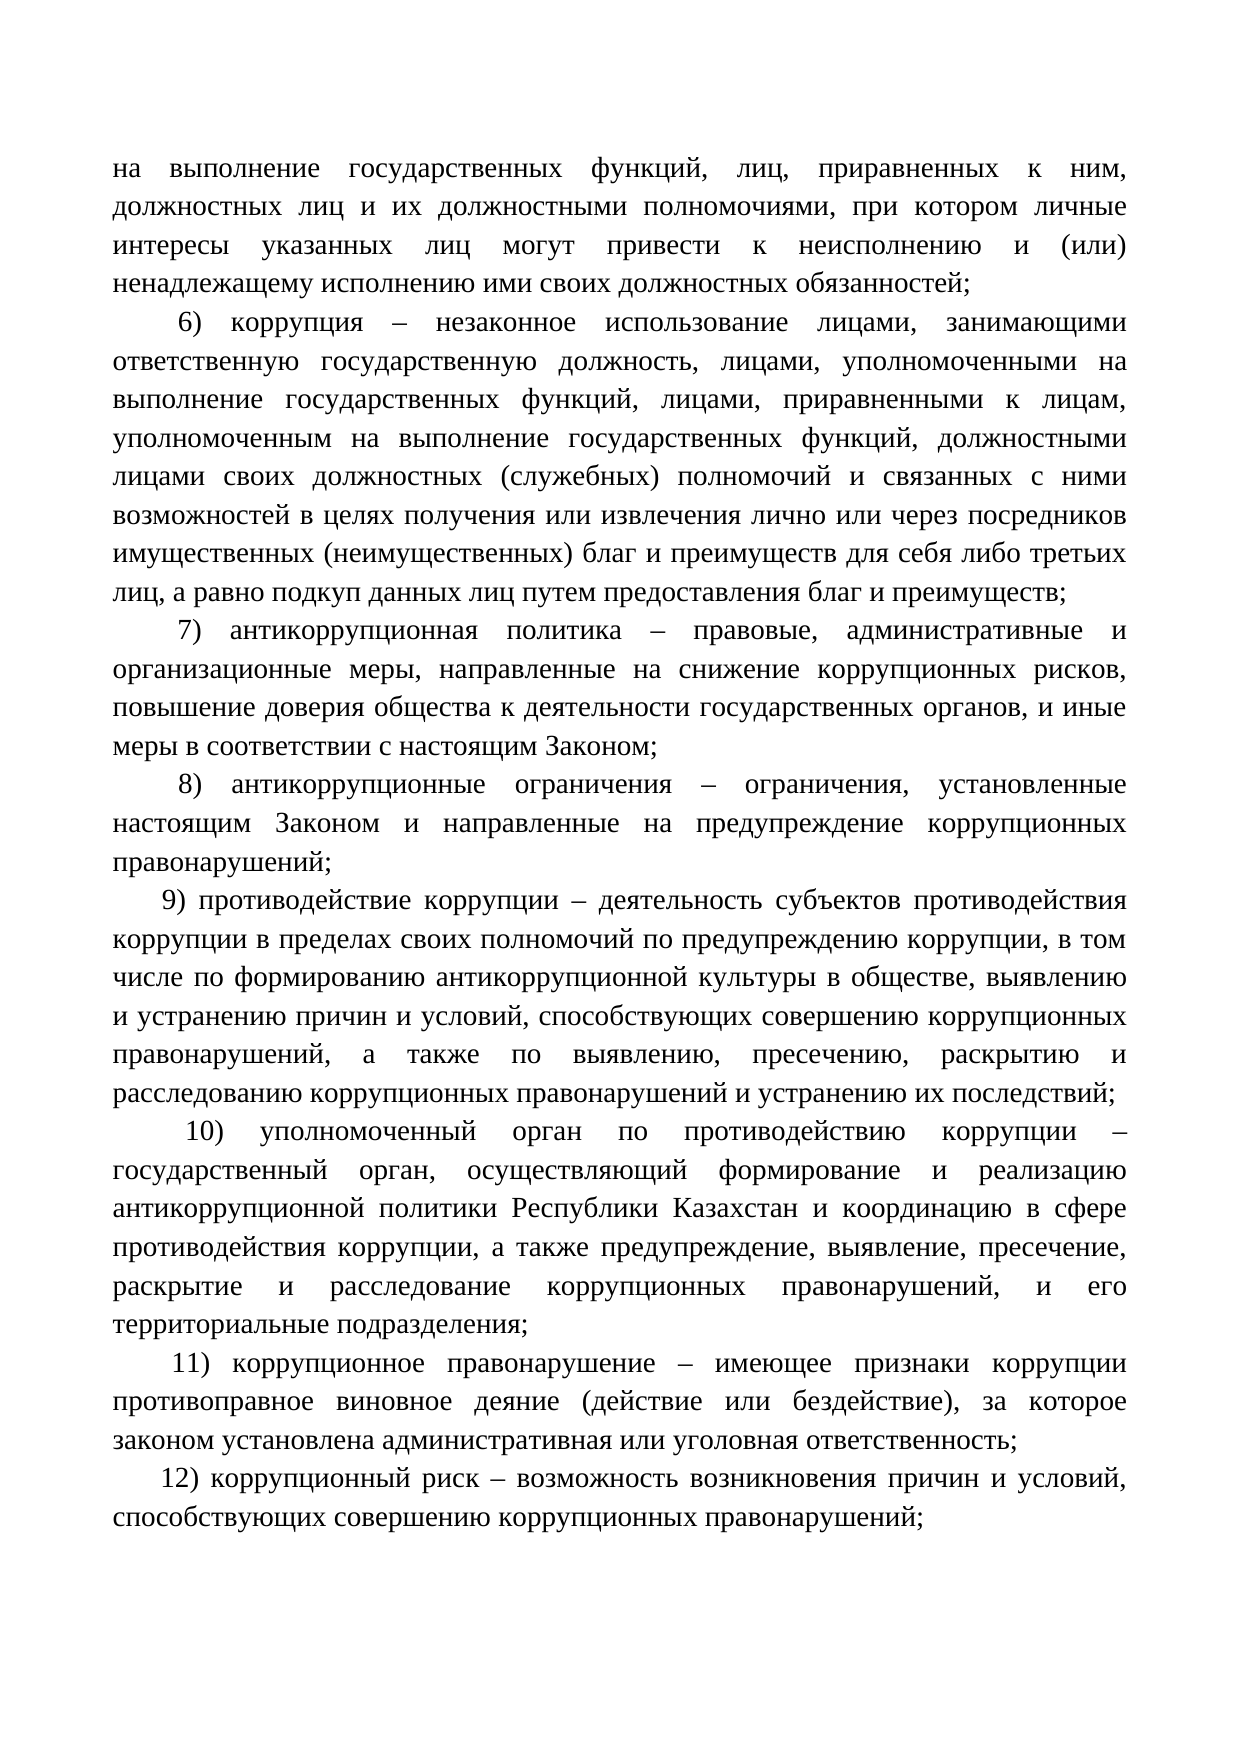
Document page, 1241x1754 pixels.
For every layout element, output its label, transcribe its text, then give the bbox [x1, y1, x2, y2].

text 12) коррупционный риск – возможность возникновения причин и условий, способствующих совершению коррупционных правонарушений; [112, 1460, 1128, 1532]
text 9) противодействие коррупции – деятельность субъектов противодействия коррупции в пределах своих полномочий по предупреждению коррупции, в том числе по формированию антикоррупционной культуры в обществе, выявлению и устранению причин и условий, способствующих совершению коррупционных правонарушений, а также по выявлению, пресечению, раскрытию и расследованию коррупционных правонарушений и устранению их последствий; [112, 882, 1128, 1108]
text 10) уполномоченный орган по противодействию коррупции –государственный орган, осуществляющий формирование и реализацию антикоррупционной политики Республики Казахстан и координацию в сфере противодействия коррупции, а также предупреждение, выявление, пресечение, раскрытие и расследование коррупционных правонарушений, и его территориальные подразделения; [112, 1113, 1128, 1340]
text 8) антикоррупционные ограничения – ограничения, установленные настоящим Законом и направленные на предупреждение коррупционных правонарушений; [112, 767, 1128, 877]
text 7) антикоррупционная политика – правовые, административные и организационные меры, направленные на снижение коррупционных рисков, повышение доверия общества к деятельности государственных органов, и иные меры в соответствии с настоящим Законом; [112, 612, 1128, 762]
text 11) коррупционное правонарушение – имеющее признаки коррупции противоправное виновное деяние (действие или бездействие), за которое законом установлена административная или уголовная ответственность; [112, 1345, 1128, 1455]
text 6) коррупция – незаконное использование лицами, занимающими ответственную государственную должность, лицами, уполномоченными на выполнение государственных функций, лицами, приравненными к лицам, уполномоченным на выполнение государственных функций, должностными лицами своих должностных (служебных) полномочий и связанных с ними возможностей в целях получения или извлечения лично или через посредников имущественных (неимущественных) благ и преимуществ для себя либо третьих лиц, а равно подкуп данных лиц путем предоставления благ и преимуществ; [112, 304, 1128, 607]
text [112, 150, 1128, 299]
